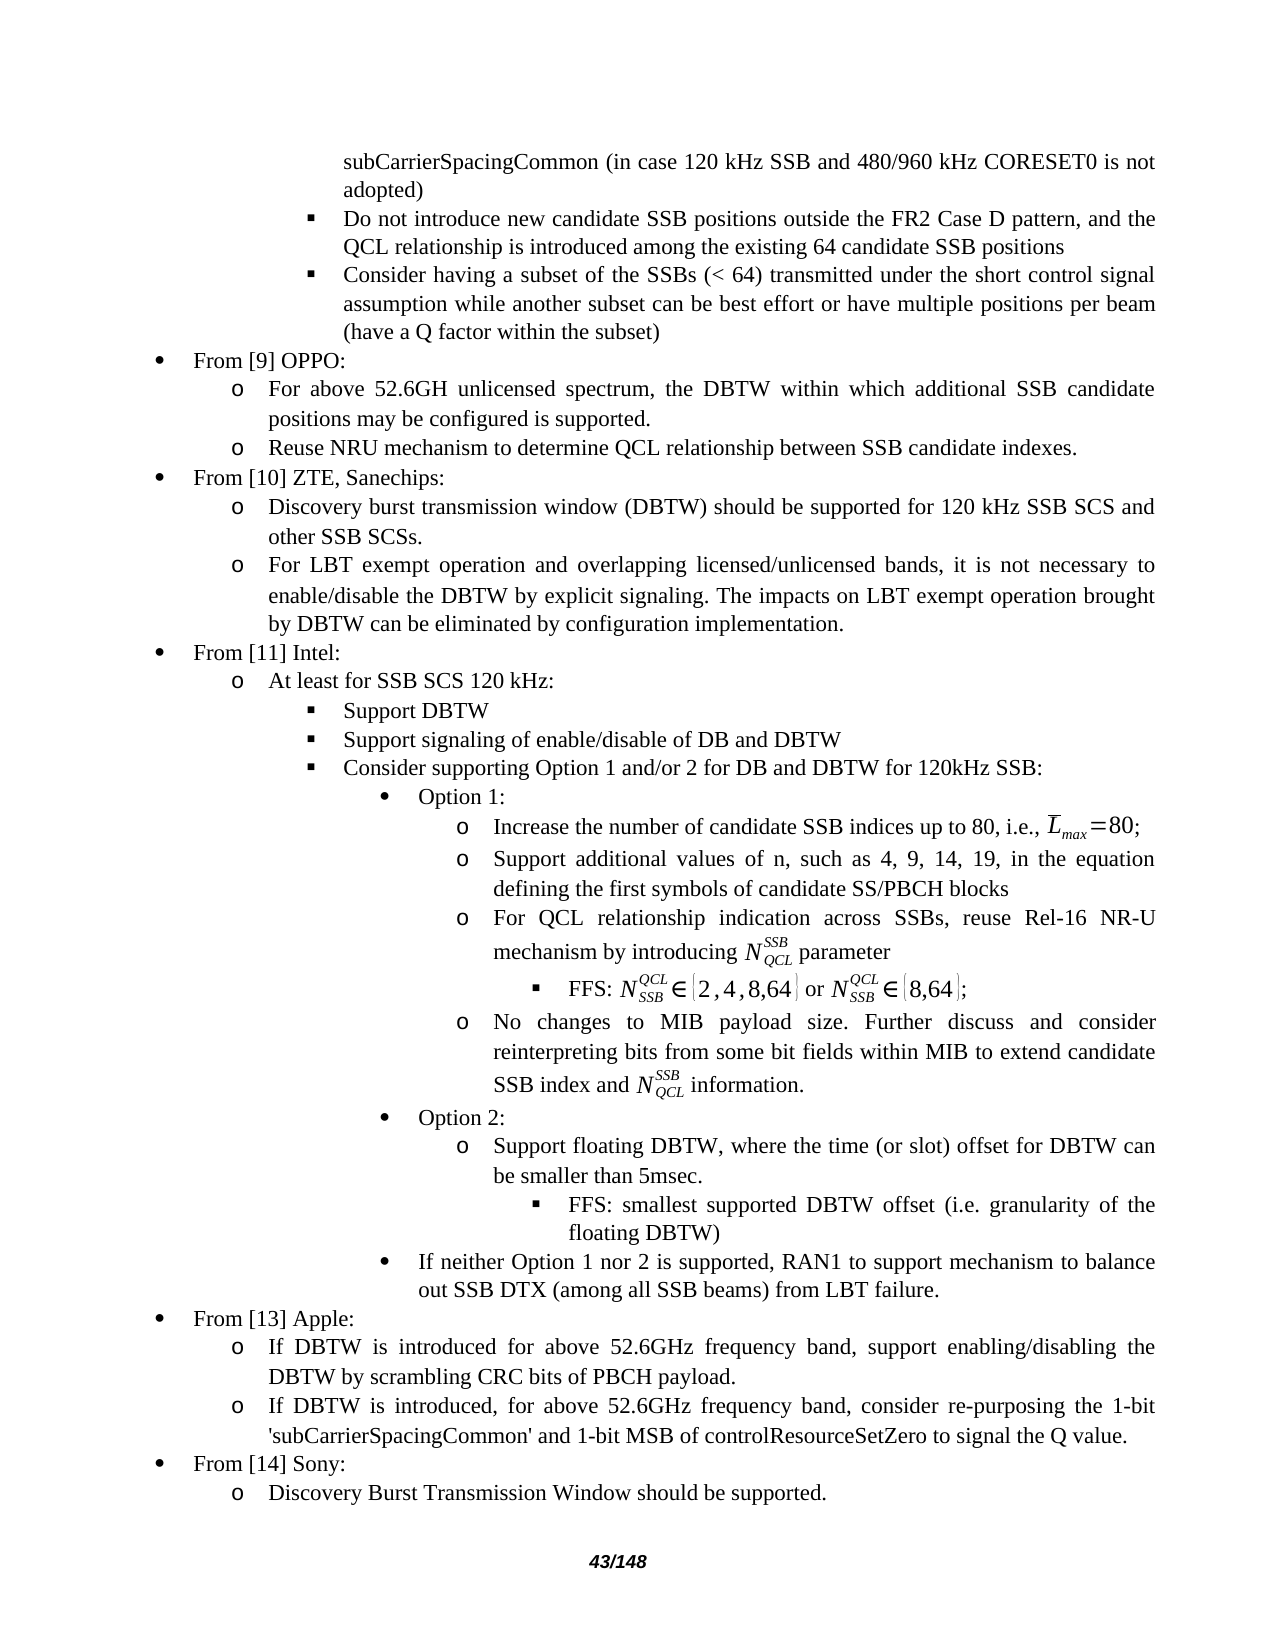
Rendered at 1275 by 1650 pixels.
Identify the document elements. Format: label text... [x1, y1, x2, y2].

list Discovery Burst Transmission Window should be supported. [231, 1479, 1157, 1507]
list If DBTW is introduced for above 52.6GHz frequency band, support enabling/disabling the DBTW by scrambling CRC bits of PBCH payload. [231, 1333, 1157, 1390]
list Option 2: [381, 1104, 1157, 1130]
list Support floating DBTW, where the time (or slot) offset for DBTW can be smaller than 5msec. [456, 1132, 1157, 1189]
list From [9] OPPO: [156, 347, 1157, 373]
list From [10] ZTE, Sanechips: [156, 464, 1157, 491]
list Support signaling of enable/disable of DB and DBTW [306, 726, 1157, 752]
list For LBT exempt operation and overlapping licensed/unlicensed bands, it is not necessary to enable/disable the DBTW by explicit signaling. The impacts on LBT exempt operation brought by DBTW can be eliminated by configuration implementation. [231, 552, 1157, 637]
list Consider having a subset of the SSBs (< 64) transmitted under the short control signal assumption while another subset can be best effort or have multiple positions per beam (have a Q factor within the subset) [306, 261, 1157, 345]
list Increase the number of candidate SSB indices up to 80, i.e., ; [456, 811, 1157, 843]
list For above 52.6GH unlicensed spectrum, the DBTW within which additional SSB candidate positions may be configured is supported. [231, 375, 1157, 432]
list Support additional values of n, such as 4, 9, 14, 19, in the equation defining the first symbols of candidate SS/PBCH blocks [456, 845, 1157, 902]
list If DBTW is introduced, for above 52.6GHz frequency band, consider re-purposing the 1-bit 'subCarrierSpacingCommon' and 1-bit MSB of controlResourceSetZero to signal the Q value. [231, 1392, 1157, 1448]
list If neither Option 1 nor 2 is supported, RAN1 to support mechanism to balance out SSB DTX (among all SSB beams) from LBT failure. [381, 1248, 1157, 1302]
list FFS: smallest supported DBTW offset (i.e. granularity of the floating DBTW) [531, 1191, 1157, 1246]
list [306, 148, 1157, 202]
list Consider supporting Option 1 and/or 2 for DB and DBTW for 120kHz SSB: [306, 754, 1157, 781]
list Reuse NRU mechanism to determine QCL relationship between SSB candidate indexes. [231, 434, 1157, 462]
list Do not introduce new candidate SSB positions outside the FR2 Case D pattern, and the QCL relationship is introduced among the existing 64 candidate SSB positions [306, 204, 1157, 259]
list From [14] Sony: [156, 1451, 1157, 1477]
list From [13] Apple: [156, 1304, 1157, 1331]
list Option 1: [381, 783, 1157, 809]
list From [11] Intel: [156, 639, 1157, 665]
list At least for SSB SCS 120 kHz: [231, 667, 1157, 695]
list Discovery burst transmission window (DBTW) should be supported for 120 kHz SSB SCS and other SSB SCSs. [231, 493, 1157, 549]
list FFS: or ; [531, 971, 1157, 1006]
list Support DBTW [306, 698, 1157, 724]
list For QCL relationship indication across SSBs, reuse Rel-16 NR-U mechanism by introducing parameter [456, 904, 1157, 969]
list No changes to MIB payload size. Further discuss and consider reinterpreting bits from some bit fields within MIB to extend candidate SSB index and information. [456, 1008, 1157, 1102]
